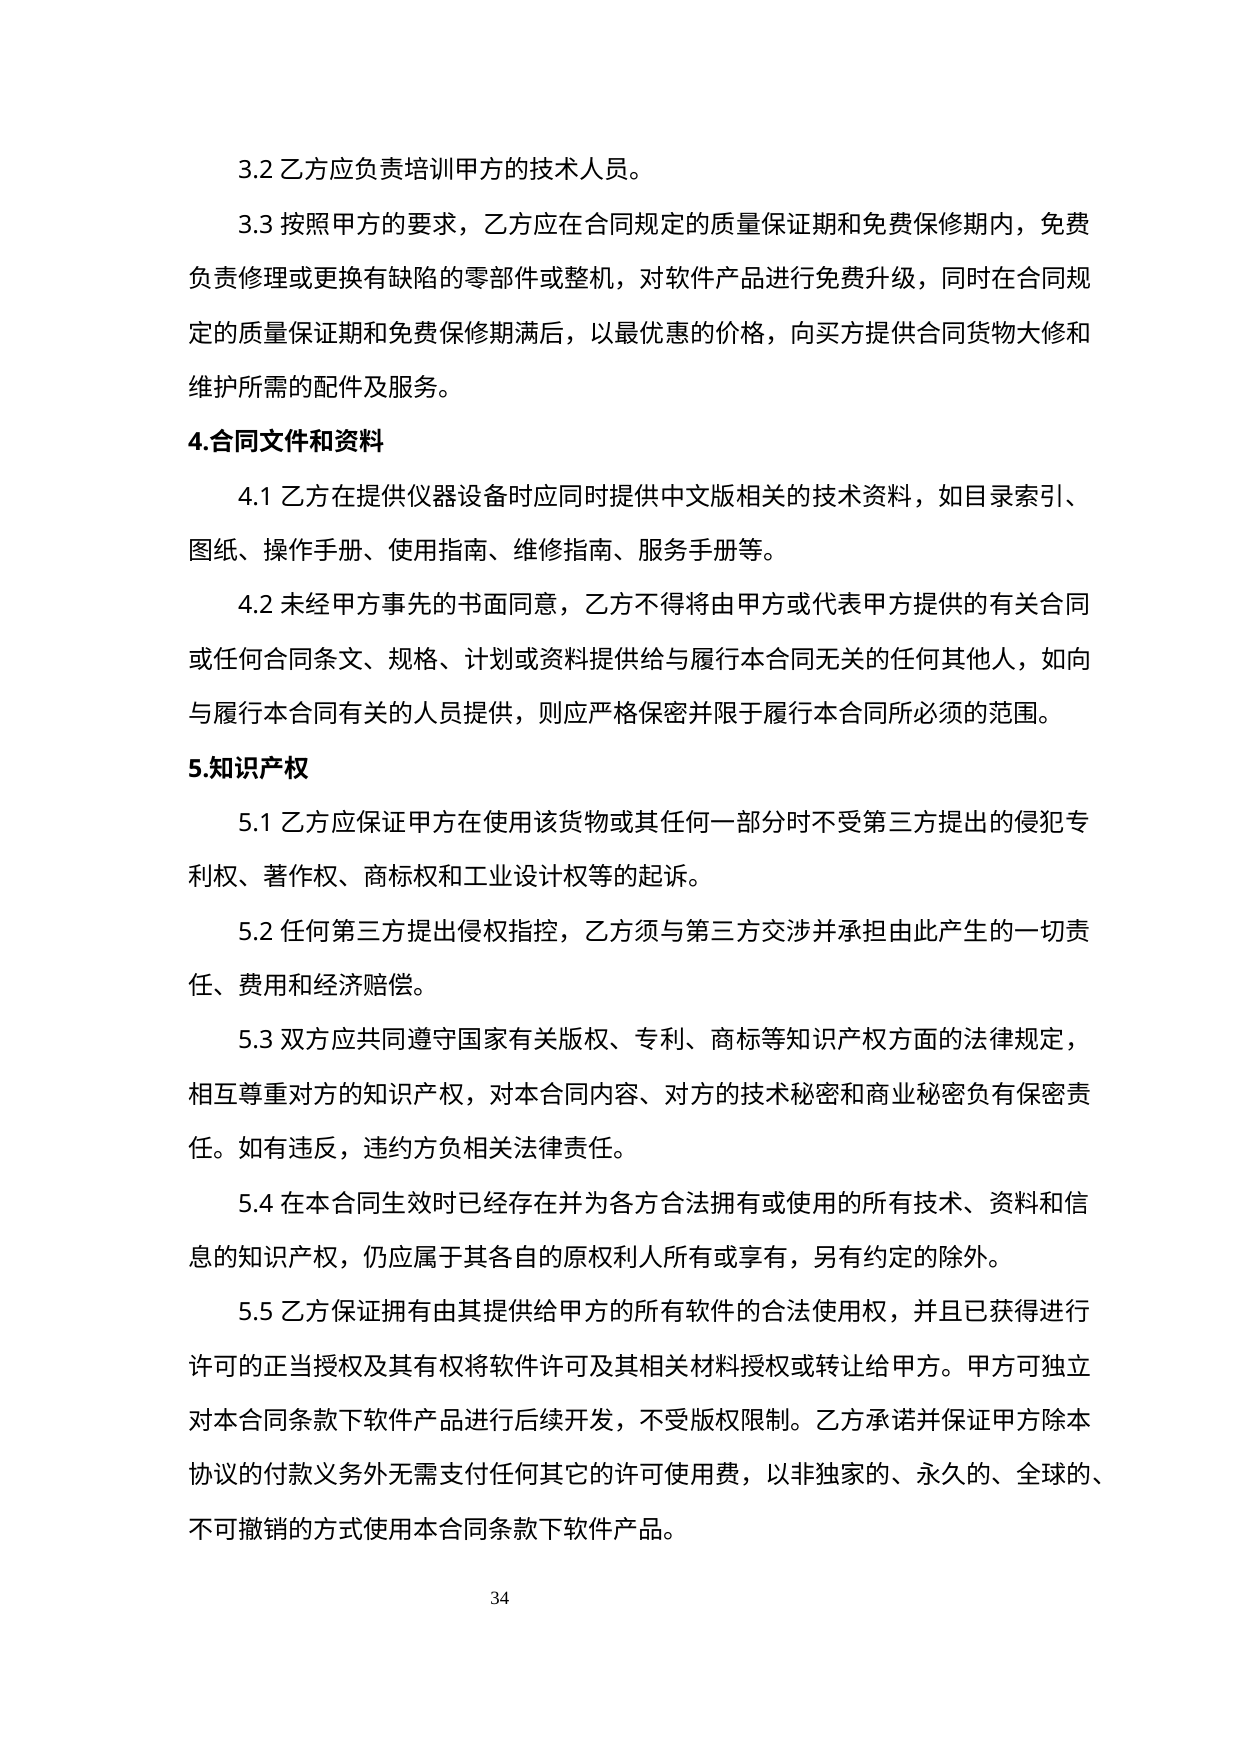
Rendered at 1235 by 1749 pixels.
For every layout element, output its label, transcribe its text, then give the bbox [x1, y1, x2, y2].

text 4.1 乙方在提供仪器设备时应同时提供中文版相关的技术资料，如目录索引、图纸、操作手册、使用指南、维修指南、服务手册等。 [188, 476, 1093, 567]
text 5.4 在本合同生效时已经存在并为各方合法拥有或使用的所有技术、资料和信息的知识产权，仍应属于其各自的原权利人所有或享有，另有约定的除外。 [188, 1183, 1093, 1274]
text 4.合同文件和资料 [188, 422, 1093, 458]
text 3.3 按照甲方的要求，乙方应在合同规定的质量保证期和免费保修期内，免费负责修理或更换有缺陷的零部件或整机，对软件产品进行免费升级，同时在合同规定的质量保证期和免费保修期满后，以最优惠的价格，向买方提供合同货物大修和维护所需的配件及服务。 [188, 204, 1093, 404]
text 5.1 乙方应保证甲方在使用该货物或其任何一部分时不受第三方提出的侵犯专利权、著作权、商标权和工业设计权等的起诉。 [188, 802, 1093, 893]
text 5.2 任何第三方提出侵权指控，乙方须与第三方交涉并承担由此产生的一切责任、费用和经济赔偿。 [188, 911, 1093, 1002]
text 5.知识产权 [188, 748, 1093, 784]
text 5.5 乙方保证拥有由其提供给甲方的所有软件的合法使用权，并且已获得进行许可的正当授权及其有权将软件许可及其相关材料授权或转让给甲方。甲方可独立对本合同条款下软件产品进行后续开发，不受版权限制。乙方承诺并保证甲方除本协议的付款义务外无需支付任何其它的许可使用费，以非独家的、永久的、全球的、不可撤销的方式使用本合同条款下软件产品。 [188, 1292, 1093, 1546]
text 4.2 未经甲方事先的书面同意，乙方不得将由甲方或代表甲方提供的有关合同或任何合同条文、规格、计划或资料提供给与履行本合同无关的任何其他人，如向与履行本合同有关的人员提供，则应严格保密并限于履行本合同所必须的范围。 [188, 585, 1093, 730]
text 5.3 双方应共同遵守国家有关版权、专利、商标等知识产权方面的法律规定，相互尊重对方的知识产权，对本合同内容、对方的技术秘密和商业秘密负有保密责任。如有违反，违约方负相关法律责任。 [188, 1020, 1093, 1165]
text 3.2 乙方应负责培训甲方的技术人员。 [188, 150, 1093, 186]
